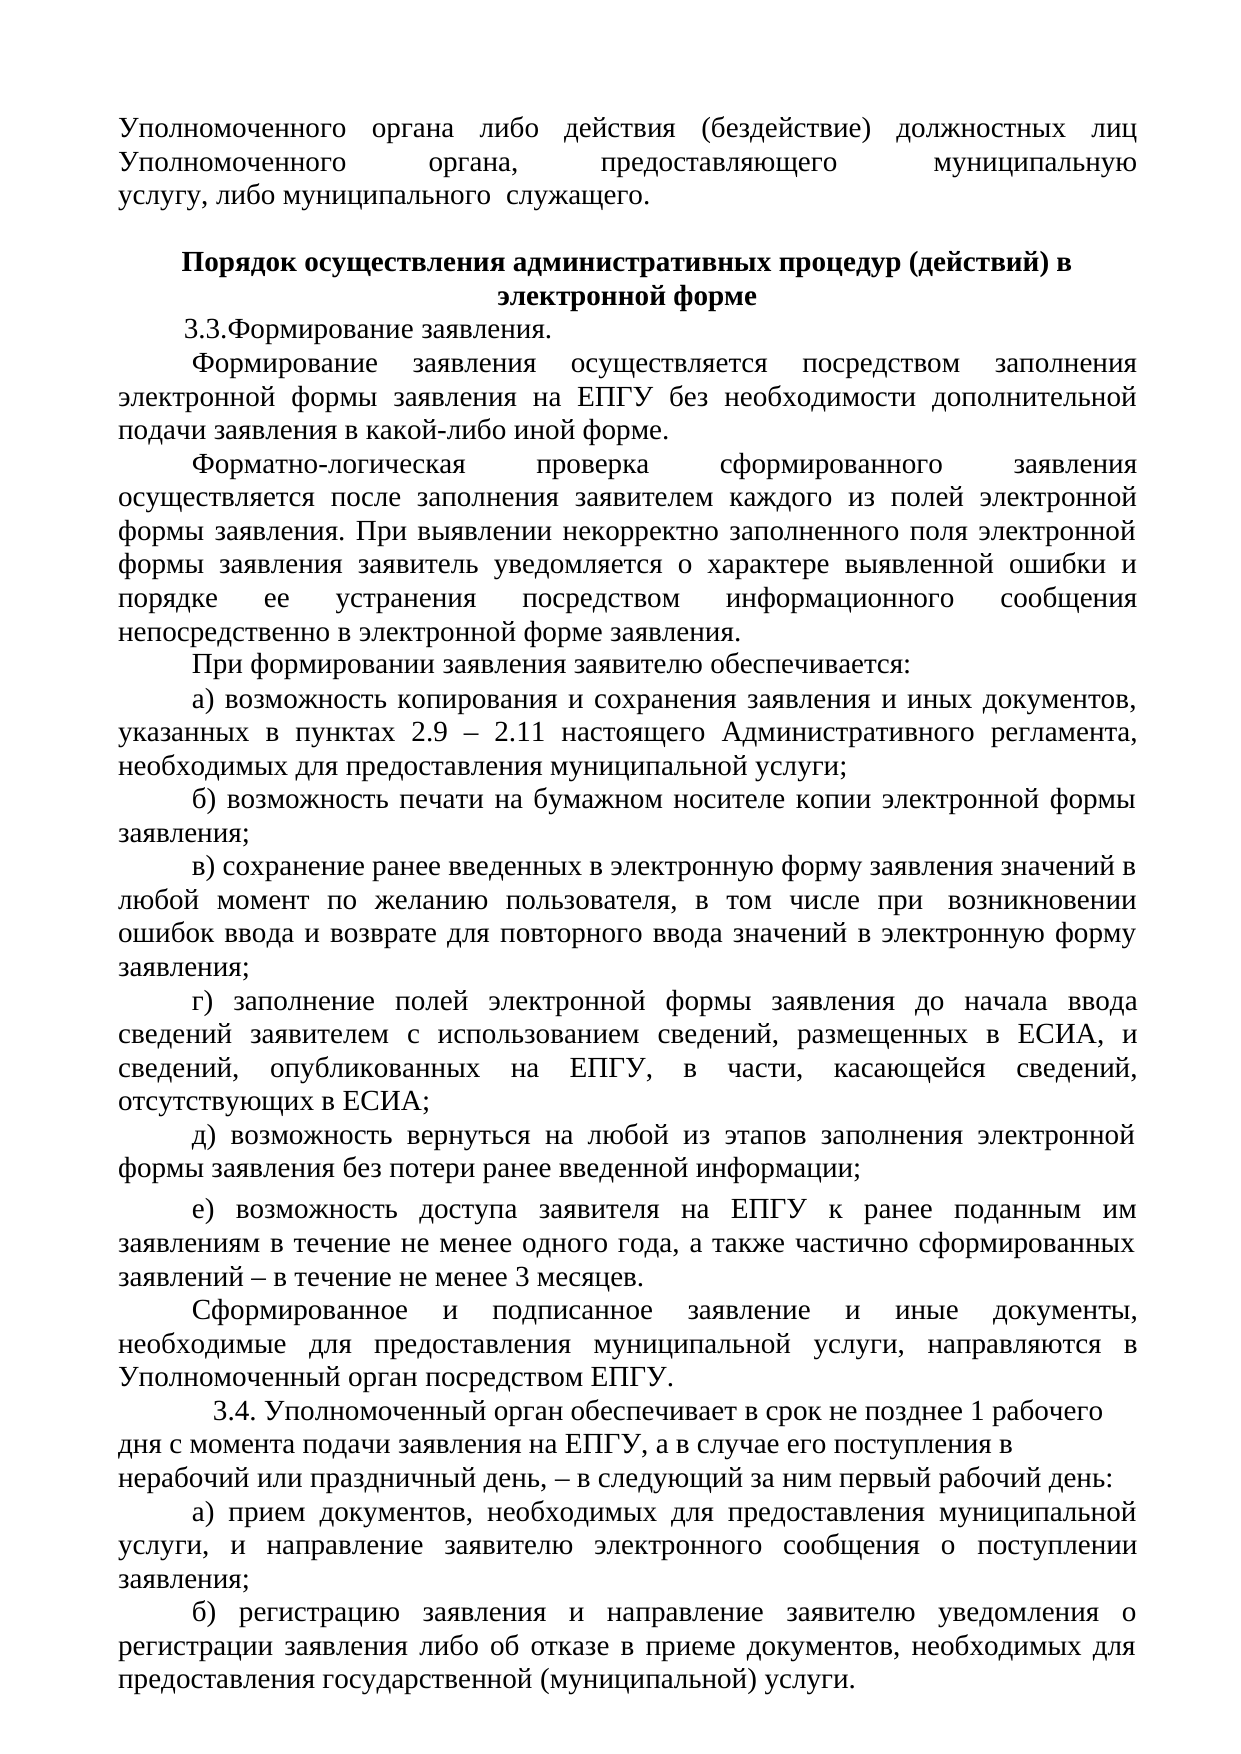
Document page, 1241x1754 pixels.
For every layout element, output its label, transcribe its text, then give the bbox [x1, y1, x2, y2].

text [118, 110, 1137, 211]
text Форматно-логическая проверка сформированного заявления осуществляется после заполнения заявителем каждого из полей электронной формы заявления. При выявлении некорректно заполненного поля электронной формы заявления заявитель уведомляется о характере выявленной ошибки и порядке ее устранения посредством информационного сообщения непосредственно в электронной форме заявления. [118, 446, 1137, 647]
text д) возможность вернуться на любой из этапов заполнения электронной формы заявления без потери ранее введенной информации; [118, 1117, 1136, 1184]
text в) сохранение ранее введенных в электронную форму заявления значений в любой момент по желанию пользователя, в том числе при возникновении ошибок ввода и возврате для повторного ввода значений в электронную форму заявления; [118, 848, 1137, 983]
text а) прием документов, необходимых для предоставления муниципальной услуги, и направление заявителю электронного сообщения о поступлении заявления; [118, 1494, 1137, 1594]
text 3.4. Уполномоченный орган обеспечивает в срок не позднее 1 рабочего дня с момента подачи заявления на ЕПГУ, а в случае его поступления в нерабочий или праздничный день, – в следующий за ним первый рабочий день: [118, 1393, 1137, 1494]
text Формирование заявления осуществляется посредством заполнения электронной формы заявления на ЕПГУ без необходимости дополнительной подачи заявления в какой-либо иной форме. [118, 345, 1137, 446]
text г) заполнение полей электронной формы заявления до начала ввода сведений заявителем с использованием сведений, размещенных в ЕСИА, и сведений, опубликованных на ЕПГУ, в части, касающейся сведений, отсутствующих в ЕСИА; [118, 983, 1137, 1117]
subtitle Порядок осуществления административных процедур (действий) в электронной форме [181, 244, 1075, 312]
text Сформированное и подписанное заявление и иные документы, необходимые для предоставления муниципальной услуги, направляются в Уполномоченный орган посредством ЕПГУ. [118, 1292, 1137, 1393]
text При формировании заявления заявителю обеспечивается: [192, 647, 1192, 681]
text а) возможность копирования и сохранения заявления и иных документов, указанных в пунктах 2.9 – 2.11 настоящего Административного регламента, необходимых для предоставления муниципальной услуги; [118, 681, 1137, 781]
text е) возможность доступа заявителя на ЕПГУ к ранее поданным им заявлениям в течение не менее одного года, а также частично сформированных заявлений – в течение не менее 3 месяцев. [118, 1192, 1137, 1292]
text б) возможность печати на бумажном носителе копии электронной формы заявления; [118, 781, 1136, 848]
text б) регистрацию заявления и направление заявителю уведомления о регистрации заявления либо об отказе в приеме документов, необходимых для предоставления государственной (муниципальной) услуги. [118, 1594, 1137, 1695]
list 3.3.Формирование заявления. [118, 312, 1192, 345]
